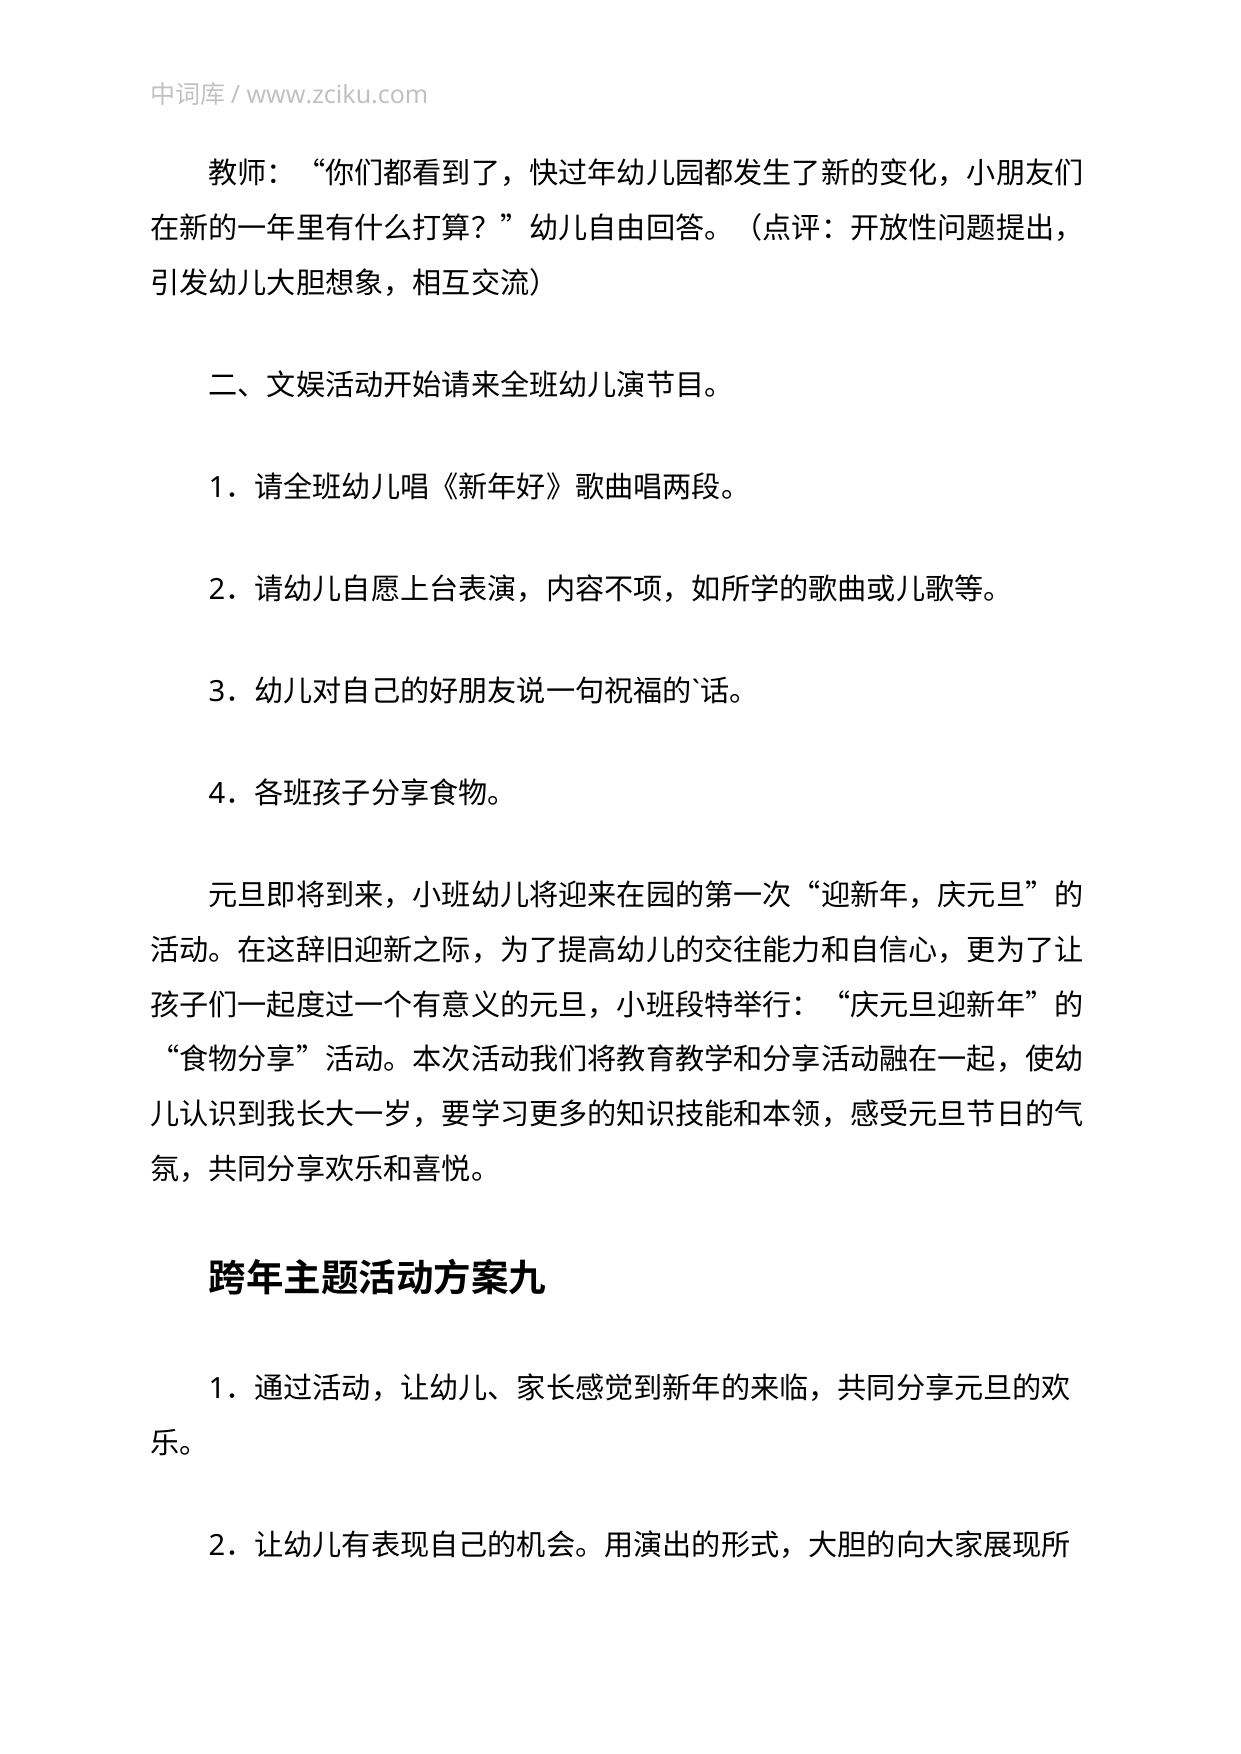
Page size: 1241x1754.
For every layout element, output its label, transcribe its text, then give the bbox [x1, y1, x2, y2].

text 二、文娱活动开始请来全班幼儿演节目。 [150, 362, 1090, 404]
text 3．幼儿对自己的好朋友说一句祝福的`话。 [150, 667, 1090, 710]
text 元旦即将到来，小班幼儿将迎来在园的第一次“迎新年，庆元旦”的活动。在这辞旧迎新之际，为了提高幼儿的交往能力和自信心，更为了让孩子们一起度过一个有意义的元旦，小班段特举行：“庆元旦迎新年”的“食物分享”活动。本次活动我们将教育教学和分享活动融在一起，使幼儿认识到我长大一岁，要学习更多的知识技能和本领，感受元旦节日的气氛，共同分享欢乐和喜悦。 [150, 871, 1090, 1188]
text 4．各班孩子分享食物。 [150, 769, 1090, 812]
text 跨年主题活动方案九 [150, 1247, 1090, 1302]
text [150, 1522, 1090, 1564]
text 1．请全班幼儿唱《新年好》歌曲唱两段。 [150, 463, 1090, 506]
text 教师：“你们都看到了，快过年幼儿园都发生了新的变化，小朋友们在新的一年里有什么打算？”幼儿自由回答。（点评：开放性问题提出，引发幼儿大胆想象，相互交流） [150, 150, 1090, 302]
text 2．请幼儿自愿上台表演，内容不项，如所学的歌曲或儿歌等。 [150, 565, 1090, 608]
text 1．通过活动，让幼儿、家长感觉到新年的来临，共同分享元旦的欢乐。 [150, 1365, 1090, 1462]
